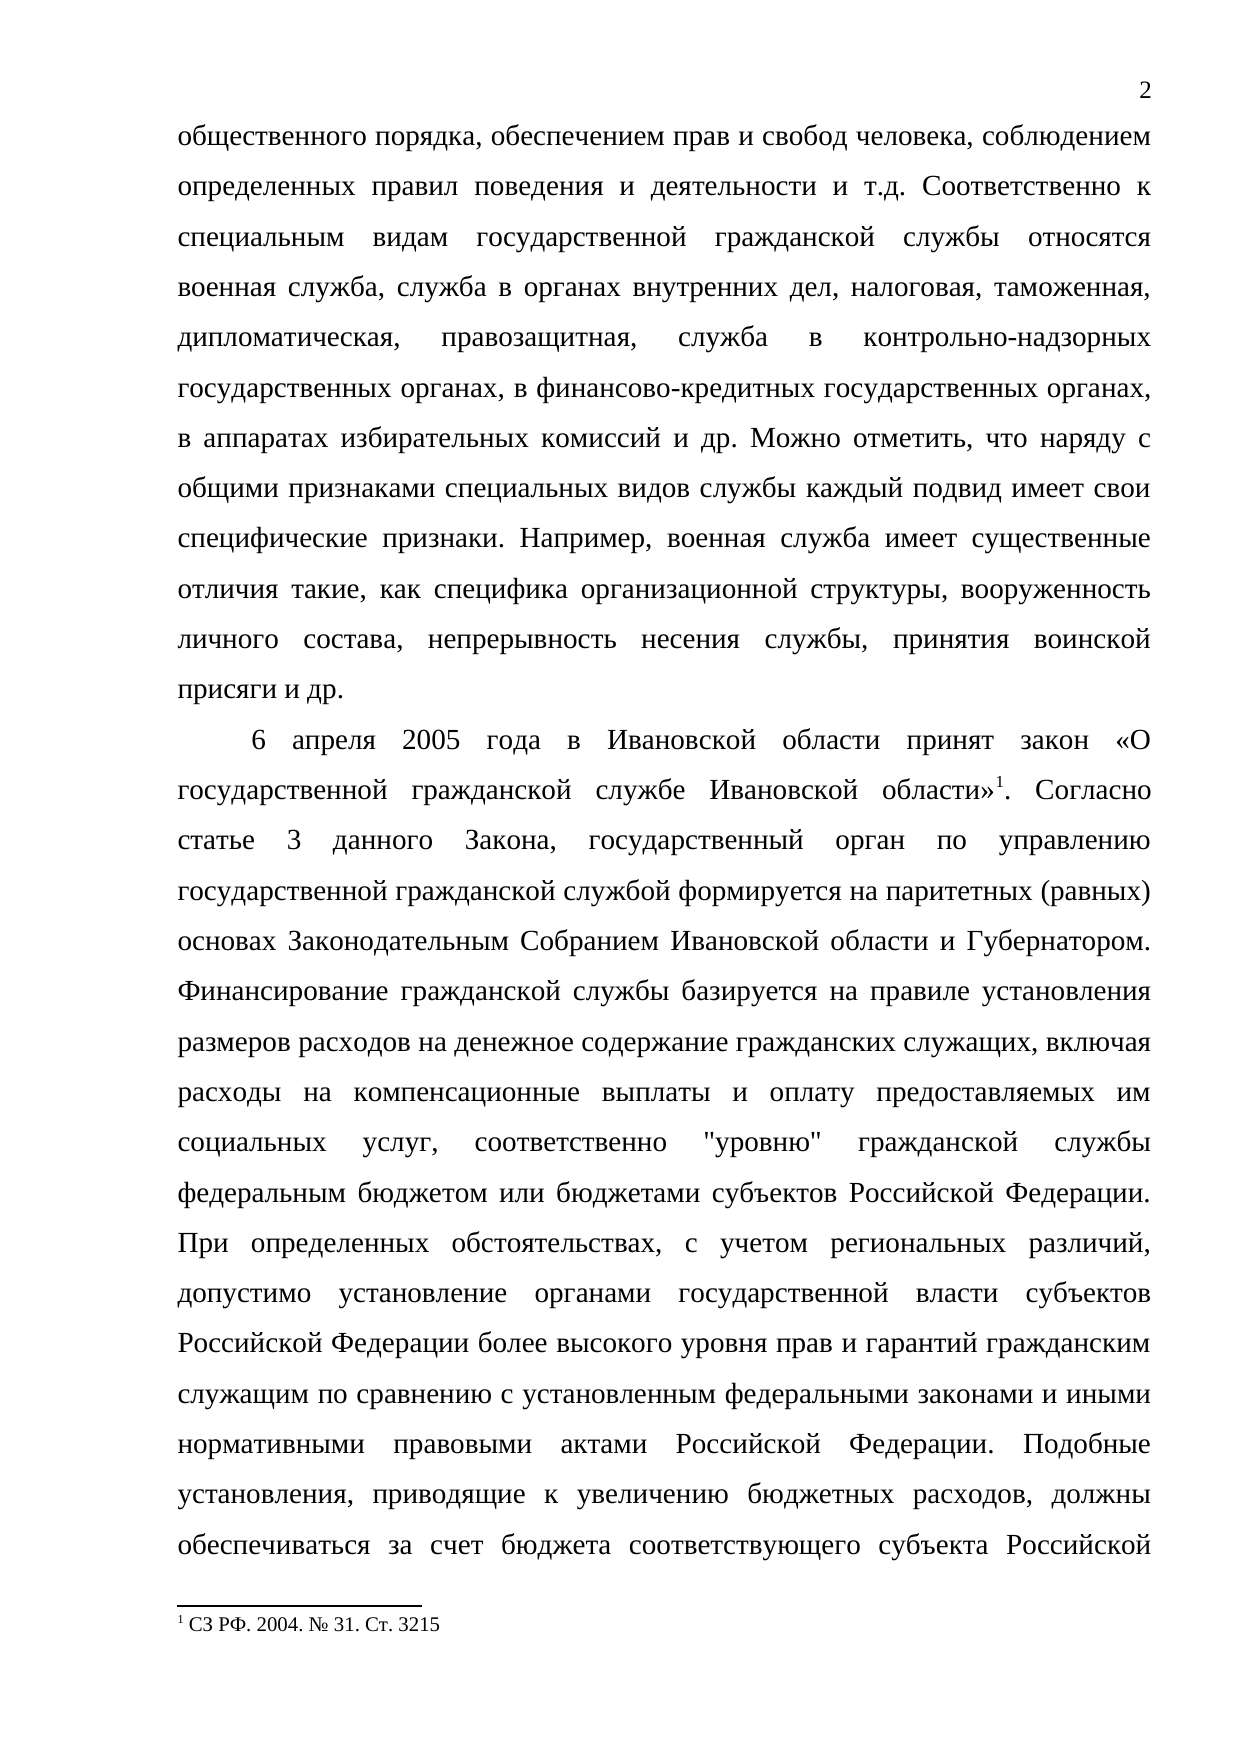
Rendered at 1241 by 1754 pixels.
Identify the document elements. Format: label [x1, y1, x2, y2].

text [177, 722, 1152, 1560]
text [177, 118, 1152, 705]
